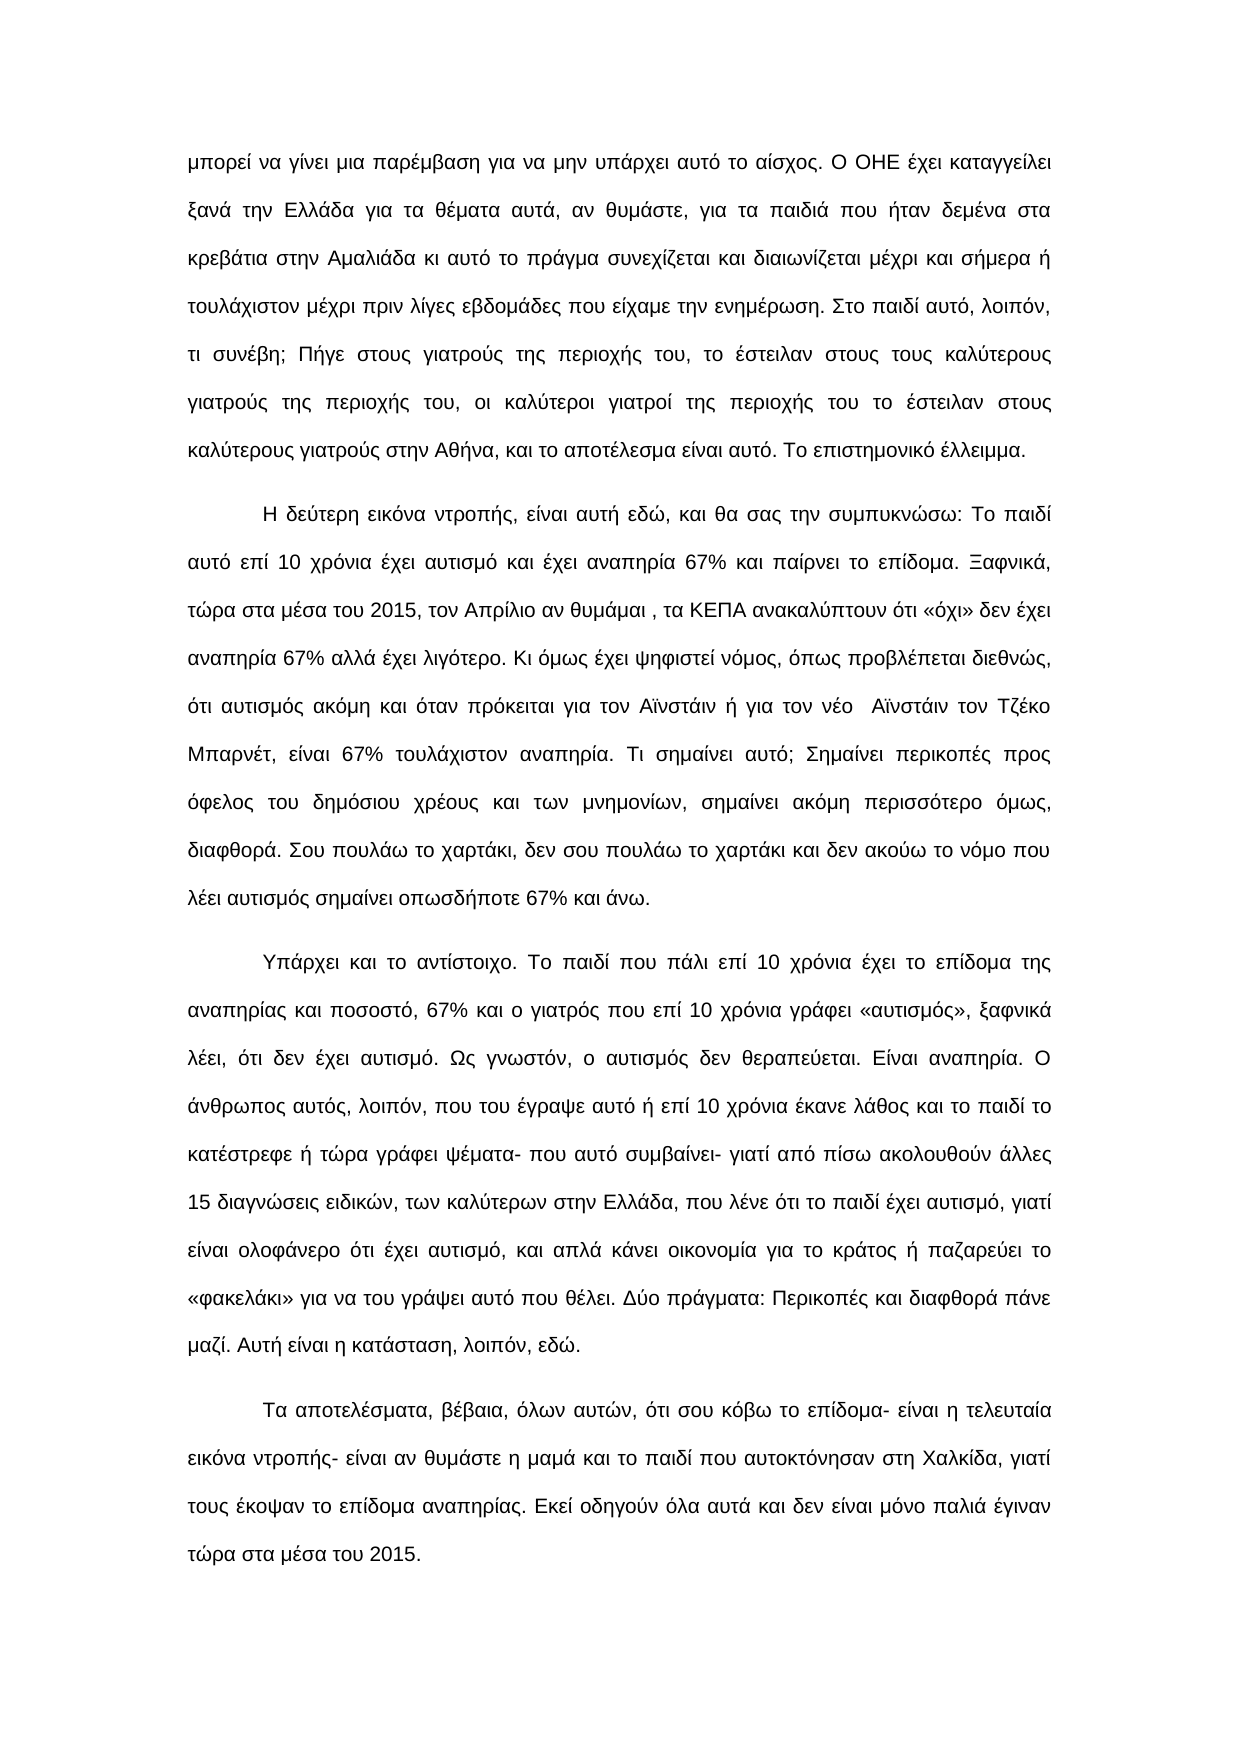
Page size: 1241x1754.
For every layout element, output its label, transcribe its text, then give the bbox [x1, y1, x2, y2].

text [187, 150, 1053, 461]
text Υπάρχει και το αντίστοιχο. Το παιδί που πάλι επί 10 χρόνια έχει το επίδομα της αναπηρίας και ποσοστό, 67% και ο γιατρός που επί 10 χρόνια γράφει «αυτισμός», ξαφνικά λέει, ότι δεν έχει αυτισμό. Ως γνωστόν, ο αυτισμός δεν θεραπεύεται. Είναι αναπηρία. Ο άνθρωπος αυτός, λοιπόν, που του έγραψε αυτό ή επί 10 χρόνια έκανε λάθος και το παιδί το κατέστρεφε ή τώρα γράφει ψέματα- που αυτό συμβαίνει- γιατί από πίσω ακολουθούν άλλες 15 διαγνώσεις ειδικών, των καλύτερων στην Ελλάδα, που λένε ότι το παιδί έχει αυτισμό, γιατί είναι ολοφάνερο ότι έχει αυτισμό, και απλά κάνει οικονομία για το κράτος ή παζαρεύει το «φακελάκι» για να του γράψει αυτό που θέλει. Δύο πράγματα: Περικοπές και διαφθορά πάνε μαζί. Αυτή είναι η κατάσταση, λοιπόν, εδώ. [187, 950, 1053, 1357]
text Τα αποτελέσματα, βέβαια, όλων αυτών, ότι σου κόβω το επίδομα- είναι η τελευταία εικόνα ντροπής- είναι αν θυμάστε η μαμά και το παιδί που αυτοκτόνησαν στη Χαλκίδα, γιατί τους έκοψαν το επίδομα αναπηρίας. Εκεί οδηγούν όλα αυτά και δεν είναι μόνο παλιά έγιναν τώρα στα μέσα του 2015. [187, 1398, 1053, 1566]
text Η δεύτερη εικόνα ντροπής, είναι αυτή εδώ, και θα σας την συμπυκνώσω: Το παιδί αυτό επί 10 χρόνια έχει αυτισμό και έχει αναπηρία 67% και παίρνει το επίδομα. Ξαφνικά, τώρα στα μέσα του 2015, τον Απρίλιο αν θυμάμαι , τα ΚΕΠΑ ανακαλύπτουν ότι «όχι» δεν έχει αναπηρία 67% αλλά έχει λιγότερο. Κι όμως έχει ψηφιστεί νόμος, όπως προβλέπεται διεθνώς, ότι αυτισμός ακόμη και όταν πρόκειται για τον Αϊνστάιν ή για τον νέο Αϊνστάιν τον Τζέκο Μπαρνέτ, είναι 67% τουλάχιστον αναπηρία. Τι σημαίνει αυτό; Σημαίνει περικοπές προς όφελος του δημόσιου χρέους και των μνημονίων, σημαίνει ακόμη περισσότερο όμως, διαφθορά. Σου πουλάω το χαρτάκι, δεν σου πουλάω το χαρτάκι και δεν ακούω το νόμο που λέει αυτισμός σημαίνει οπωσδήποτε 67% και άνω. [187, 502, 1053, 909]
